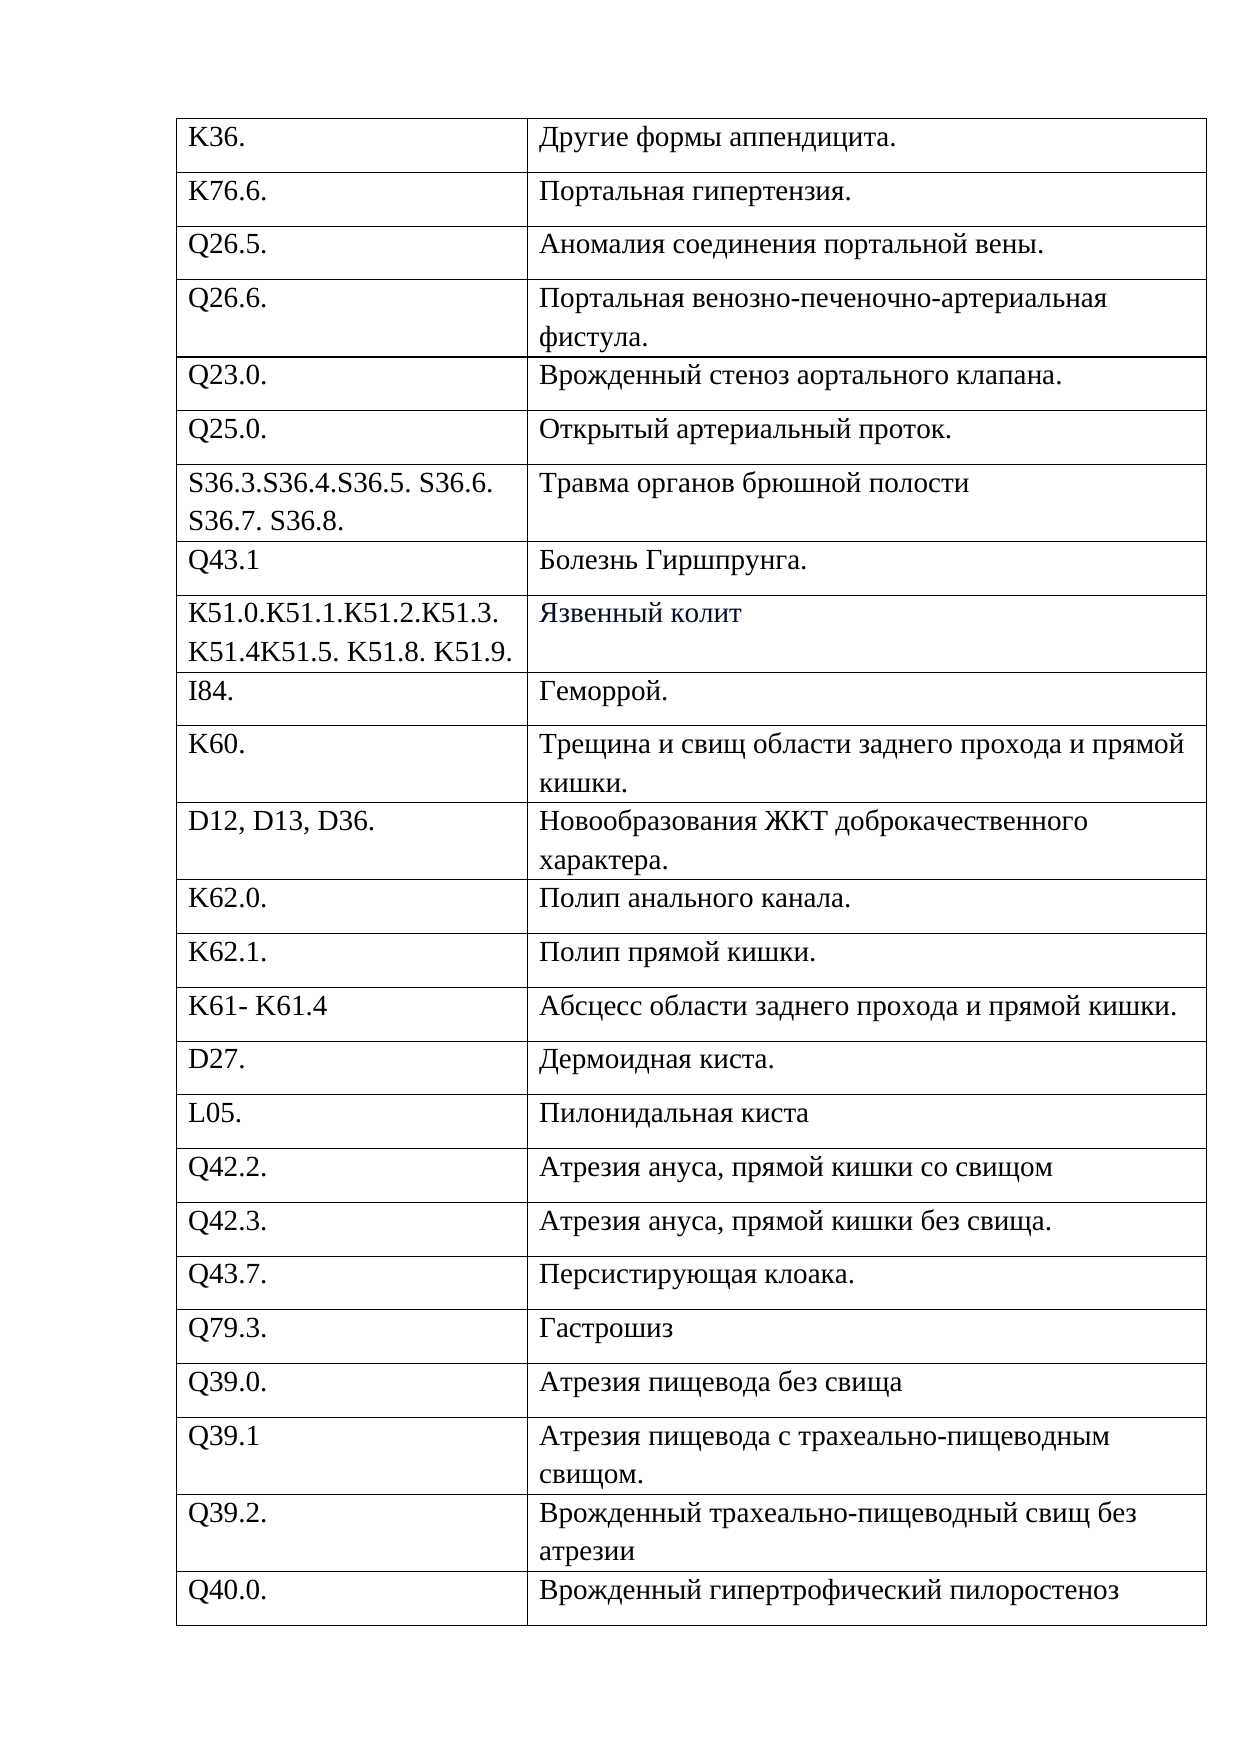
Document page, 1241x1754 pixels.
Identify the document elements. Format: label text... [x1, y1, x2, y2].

table_cell Атрезия пищевода с трахеально-пищеводным свищом. [528, 1418, 1206, 1494]
table_cell Q39.1 [177, 1418, 527, 1494]
table_cell Полип анального канала. [528, 880, 1206, 933]
table_cell Язвенный колит [528, 596, 1206, 672]
table_cell K60. [177, 726, 527, 802]
table_cell Атрезия ануса, прямой кишки без свища. [528, 1203, 1206, 1256]
table_cell Атрезия пищевода без свища [528, 1364, 1206, 1417]
table_cell Травма органов брюшной полости [528, 465, 1206, 541]
table_cell Q40.0. [177, 1572, 527, 1624]
table_cell Трещина и свищ области заднего прохода и прямой кишки. [528, 726, 1206, 802]
table_cell Портальная венозно-печеночно-артериальная фистула. [528, 280, 1206, 356]
table_cell Q42.2. [177, 1149, 527, 1202]
table_cell Полип прямой кишки. [528, 934, 1206, 987]
table_cell Дермоидная киста. [528, 1042, 1206, 1094]
table_cell К51.0.К51.1.К51.2.К51.3. K51.4K51.5. K51.8. K51.9. [177, 596, 527, 672]
table_cell Q79.3. [177, 1310, 527, 1363]
table_cell L05. [177, 1095, 527, 1148]
table_cell Врожденный стеноз аортального клапана. [528, 358, 1206, 410]
table_cell Q26.6. [177, 280, 527, 356]
table_cell D12, D13, D36. [177, 803, 527, 879]
table_cell Другие формы аппендицита. [528, 119, 1206, 172]
table_cell D27. [177, 1042, 527, 1094]
table_cell Q43.1 [177, 542, 527, 594]
table_cell K62.1. [177, 934, 527, 987]
table_cell K62.0. [177, 880, 527, 933]
table_cell K36. [177, 119, 527, 172]
table_cell Геморрой. [528, 673, 1206, 725]
table_cell Гастрошиз [528, 1310, 1206, 1363]
table_cell Врожденный гипертрофический пилоростеноз [528, 1572, 1206, 1624]
table_cell Q25.0. [177, 411, 527, 464]
table_cell S36.3.S36.4.S36.5. S36.6. S36.7. S36.8. [177, 465, 527, 541]
table_cell Атрезия ануса, прямой кишки со свищом [528, 1149, 1206, 1202]
table_cell Врожденный трахеально-пищеводный свищ без атрезии [528, 1495, 1206, 1571]
table_cell Q42.3. [177, 1203, 527, 1256]
table_cell Болезнь Гиршпрунга. [528, 542, 1206, 594]
table_cell Портальная гипертензия. [528, 173, 1206, 226]
table_cell K61- K61.4 [177, 988, 527, 1041]
table_cell Q23.0. [177, 358, 527, 410]
table_cell Q43.7. [177, 1257, 527, 1309]
table_cell Аномалия соединения портальной вены. [528, 227, 1206, 279]
table_cell I84. [177, 673, 527, 725]
table_cell Абсцесс области заднего прохода и прямой кишки. [528, 988, 1206, 1041]
table_cell Q26.5. [177, 227, 527, 279]
table_cell Персистирующая клоака. [528, 1257, 1206, 1309]
table_cell Пилонидальная киста [528, 1095, 1206, 1148]
table_cell K76.6. [177, 173, 527, 226]
table_cell Новообразования ЖКТ доброкачественного характера. [528, 803, 1206, 879]
table_cell Q39.0. [177, 1364, 527, 1417]
table_cell Q39.2. [177, 1495, 527, 1571]
table_cell Открытый артериальный проток. [528, 411, 1206, 464]
